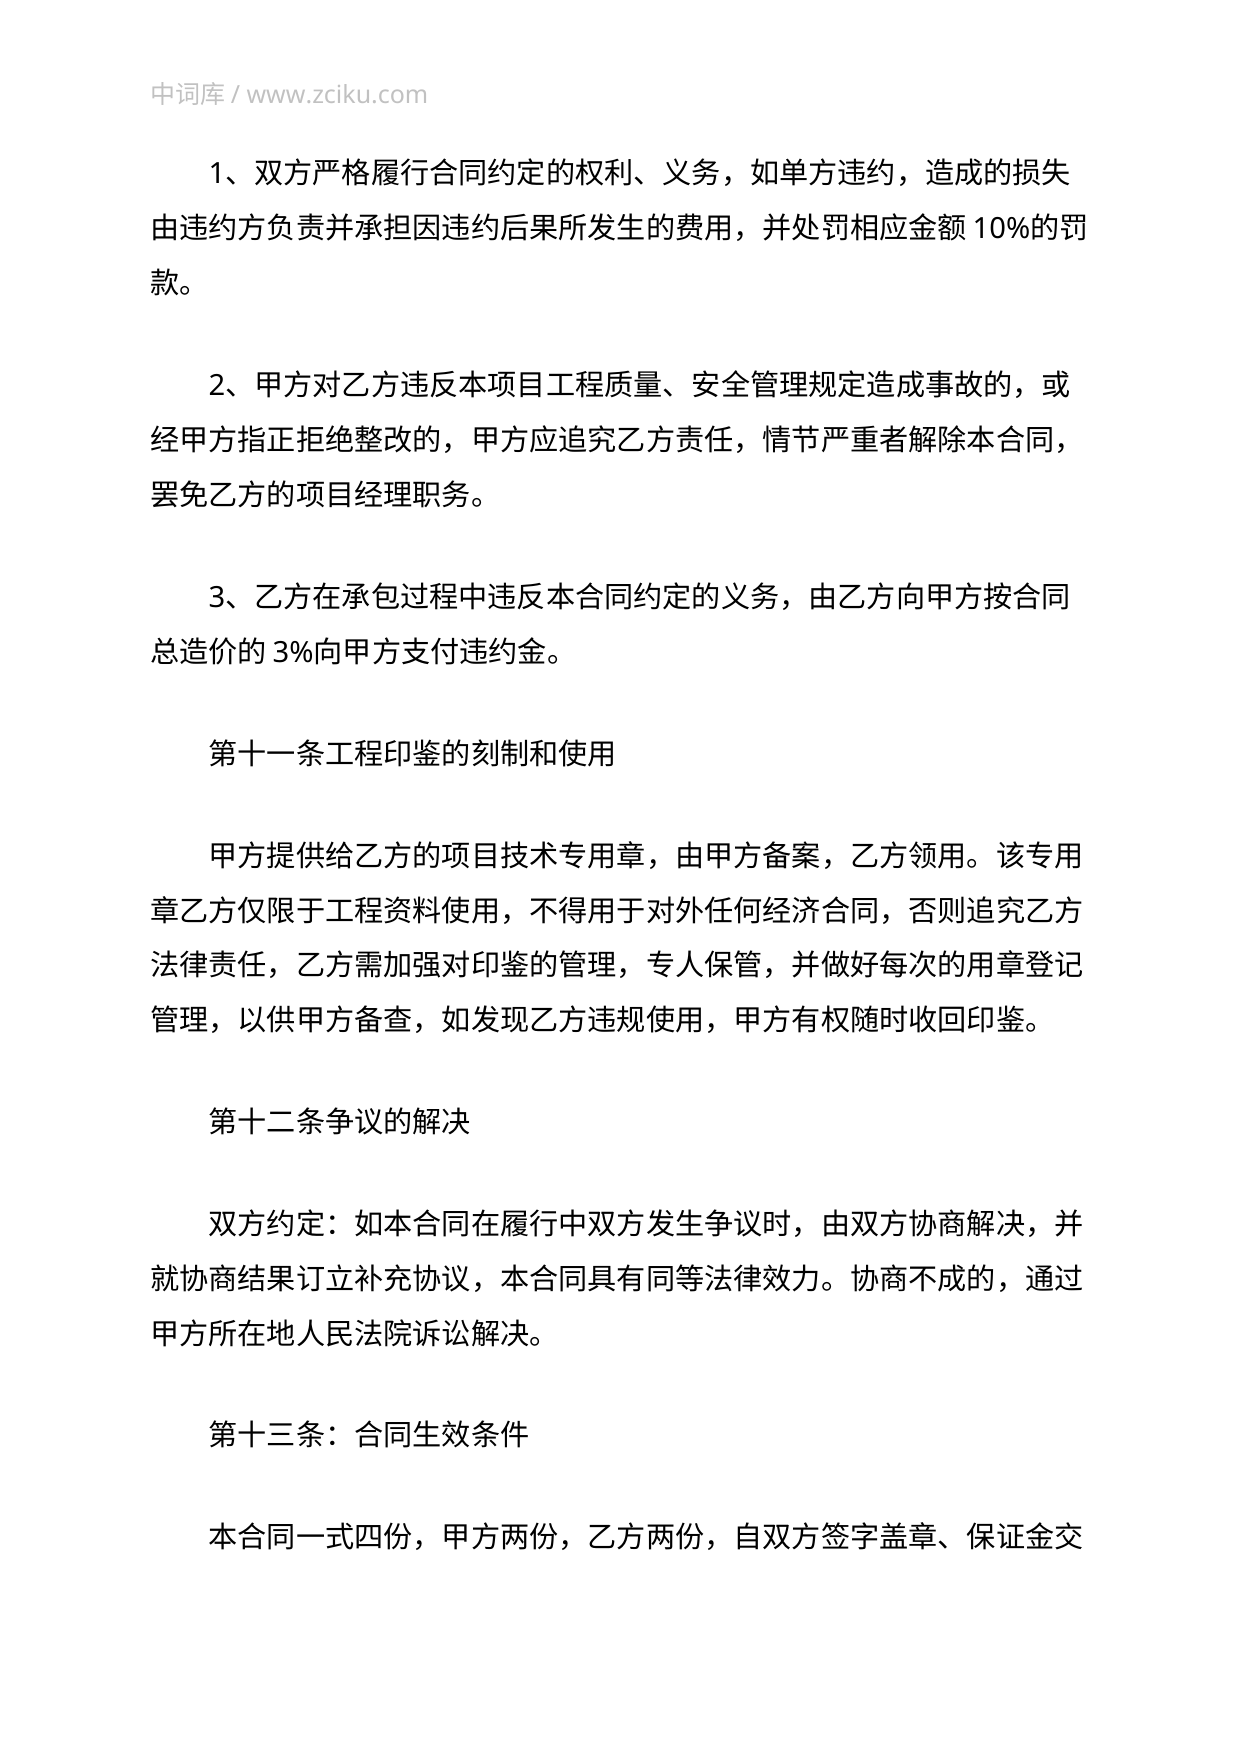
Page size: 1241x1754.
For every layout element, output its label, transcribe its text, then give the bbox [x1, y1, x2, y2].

text 甲方提供给乙方的项目技术专用章，由甲方备案，乙方领用。该专用章乙方仅限于工程资料使用，不得用于对外任何经济合同，否则追究乙方法律责任，乙方需加强对印鉴的管理，专人保管，并做好每次的用章登记管理，以供甲方备查，如发现乙方违规使用，甲方有权随时收回印鉴。 [150, 832, 1090, 1039]
text 第十三条：合同生效条件 [150, 1412, 1090, 1454]
text 双方约定：如本合同在履行中双方发生争议时，由双方协商解决，并就协商结果订立补充协议，本合同具有同等法律效力。协商不成的，通过甲方所在地人民法院诉讼解决。 [150, 1200, 1090, 1352]
text 1、双方严格履行合同约定的权利、义务，如单方违约，造成的损失由违约方负责并承担因违约后果所发生的费用，并处罚相应金额10%的罚款。 [150, 150, 1090, 302]
text 3、乙方在承包过程中违反本合同约定的义务，由乙方向甲方按合同总造价的3%向甲方支付违约金。 [150, 573, 1090, 671]
text 2、甲方对乙方违反本项目工程质量、安全管理规定造成事故的，或经甲方指正拒绝整改的，甲方应追究乙方责任，情节严重者解除本合同，罢免乙方的项目经理职务。 [150, 362, 1090, 514]
text 第十二条争议的解决 [150, 1099, 1090, 1141]
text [150, 1514, 1090, 1556]
text 第十一条工程印鉴的刻制和使用 [150, 730, 1090, 773]
